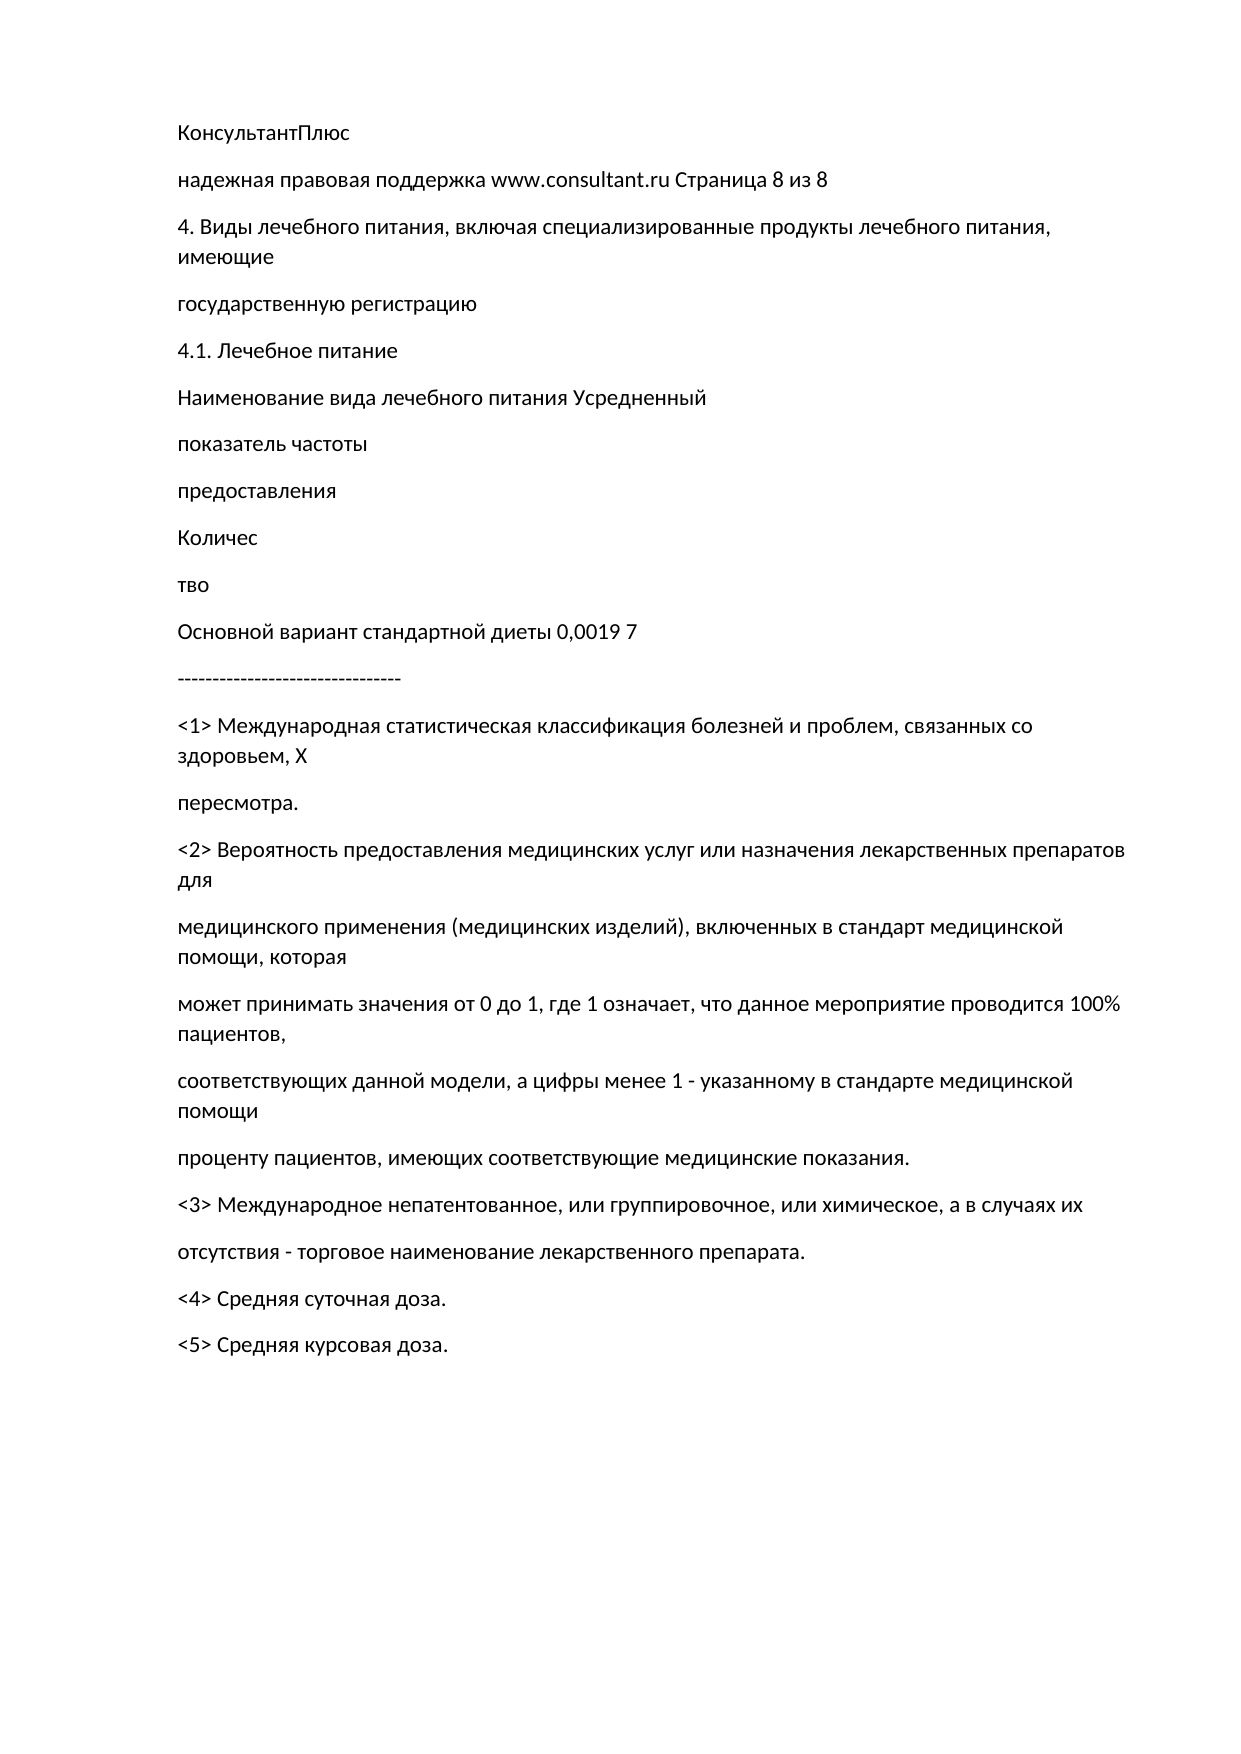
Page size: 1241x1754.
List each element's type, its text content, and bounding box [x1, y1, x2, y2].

text <3> Международное непатентованное, или группировочное, или химическое, а в случаях их [177, 1190, 1152, 1218]
text пересмотра. [177, 788, 1152, 816]
text надежная правовая поддержка www.consultant.ru Страница 8 из 8 [177, 165, 1152, 193]
text <1> Международная статистическая классификация болезней и проблем, связанных со здоровьем, X [177, 711, 1152, 769]
text <2> Вероятность предоставления медицинских услуг или назначения лекарственных препаратов для [177, 835, 1152, 893]
text <4> Средняя суточная доза. [177, 1284, 1152, 1312]
text Основной вариант стандартной диеты 0,0019 7 [177, 617, 1152, 645]
text показатель частоты [177, 429, 1152, 458]
text КонсультантПлюс [177, 118, 1152, 146]
text соответствующих данной модели, а цифры менее 1 - указанному в стандарте медицинской помощи [177, 1066, 1152, 1124]
text отсутствия - торговое наименование лекарственного препарата. [177, 1237, 1152, 1265]
text предоставления [177, 476, 1152, 504]
text тво [177, 570, 1152, 598]
text -------------------------------- [177, 664, 1152, 692]
text Количес [177, 523, 1152, 551]
text <5> Средняя курсовая доза. [177, 1331, 1152, 1359]
text государственную регистрацию [177, 289, 1152, 317]
text 4.1. Лечебное питание [177, 336, 1152, 364]
text Наименование вида лечебного питания Усредненный [177, 383, 1152, 411]
text 4. Виды лечебного питания, включая специализированные продукты лечебного питания, имеющие [177, 212, 1152, 270]
text может принимать значения от 0 до 1, где 1 означает, что данное мероприятие проводится 100% пациентов, [177, 989, 1152, 1047]
text медицинского применения (медицинских изделий), включенных в стандарт медицинской помощи, которая [177, 912, 1152, 970]
text проценту пациентов, имеющих соответствующие медицинские показания. [177, 1143, 1152, 1171]
